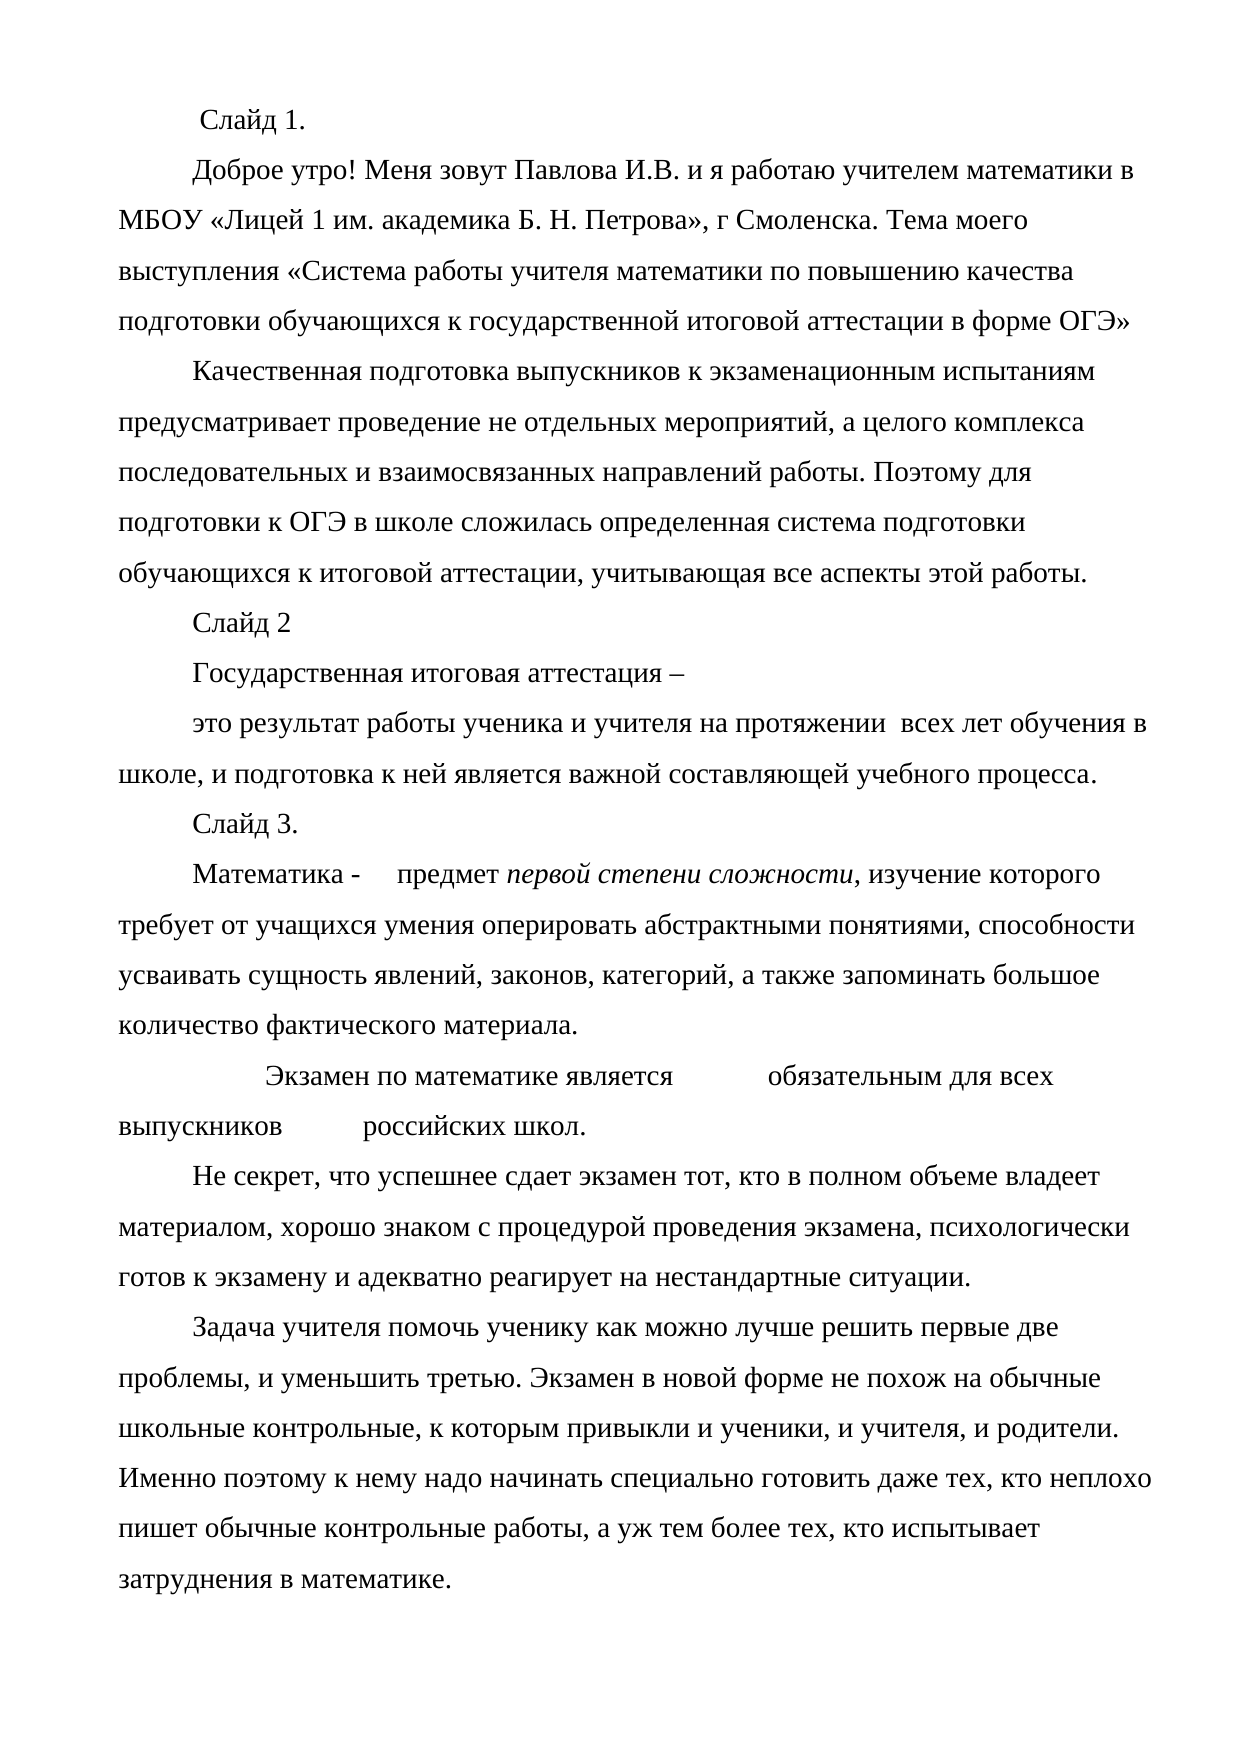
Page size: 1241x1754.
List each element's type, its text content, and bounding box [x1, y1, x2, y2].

text это результат работы ученика и учителя на протяжении всех лет обучения в школе, и подготовка к ней является важной составляющей учебного процесса. [118, 706, 1181, 789]
text Государственная итоговая аттестация – [118, 655, 1181, 689]
text Не секрет, что успешнее сдает экзамен тот, кто в полном объеме владеет материалом, хорошо знаком с процедурой проведения экзамена, психологически готов к экзамену и адекватно реагирует на нестандартные ситуации. [118, 1158, 1181, 1293]
text Задача учителя помочь ученику как можно лучше решить первые две проблемы, и уменьшить третью. Экзамен в новой форме не похож на обычные школьные контрольные, к которым привыкли и ученики, и учителя, и родители. Именно поэтому к нему надо начинать специально готовить даже тех, кто неплохо пишет обычные контрольные работы, а уж тем более тех, кто испытывает затруднения в математике. [118, 1309, 1181, 1594]
text Слайд 3. [118, 806, 1181, 840]
text Математика - предмет первой степени сложности, изучение которого требует от учащихся умения оперировать абстрактными понятиями, способности усваивать сущность явлений, законов, категорий, а также запоминать большое количество фактического материала. [118, 857, 1181, 1041]
text Экзамен по математике является обязательным для всех выпускников российских школ. [118, 1058, 1181, 1142]
text Слайд 1. [118, 102, 1181, 135]
text Доброе утро! Меня зовут Павлова И.В. и я работаю учителем математики в МБОУ «Лицей 1 им. академика Б. Н. Петрова», г Смоленска. Тема моего выступления «Система работы учителя математики по повышению качества подготовки обучающихся к государственной итоговой аттестации в форме ОГЭ» [118, 152, 1181, 337]
text Слайд 2 [118, 605, 1181, 638]
text Качественная подготовка выпускников к экзаменационным испытаниям предусматривает проведение не отдельных мероприятий, а целого комплекса последовательных и взаимосвязанных направлений работы. Поэтому для подготовки к ОГЭ в школе сложилась определенная система подготовки обучающихся к итоговой аттестации, учитывающая все аспекты этой работы. [118, 353, 1181, 588]
